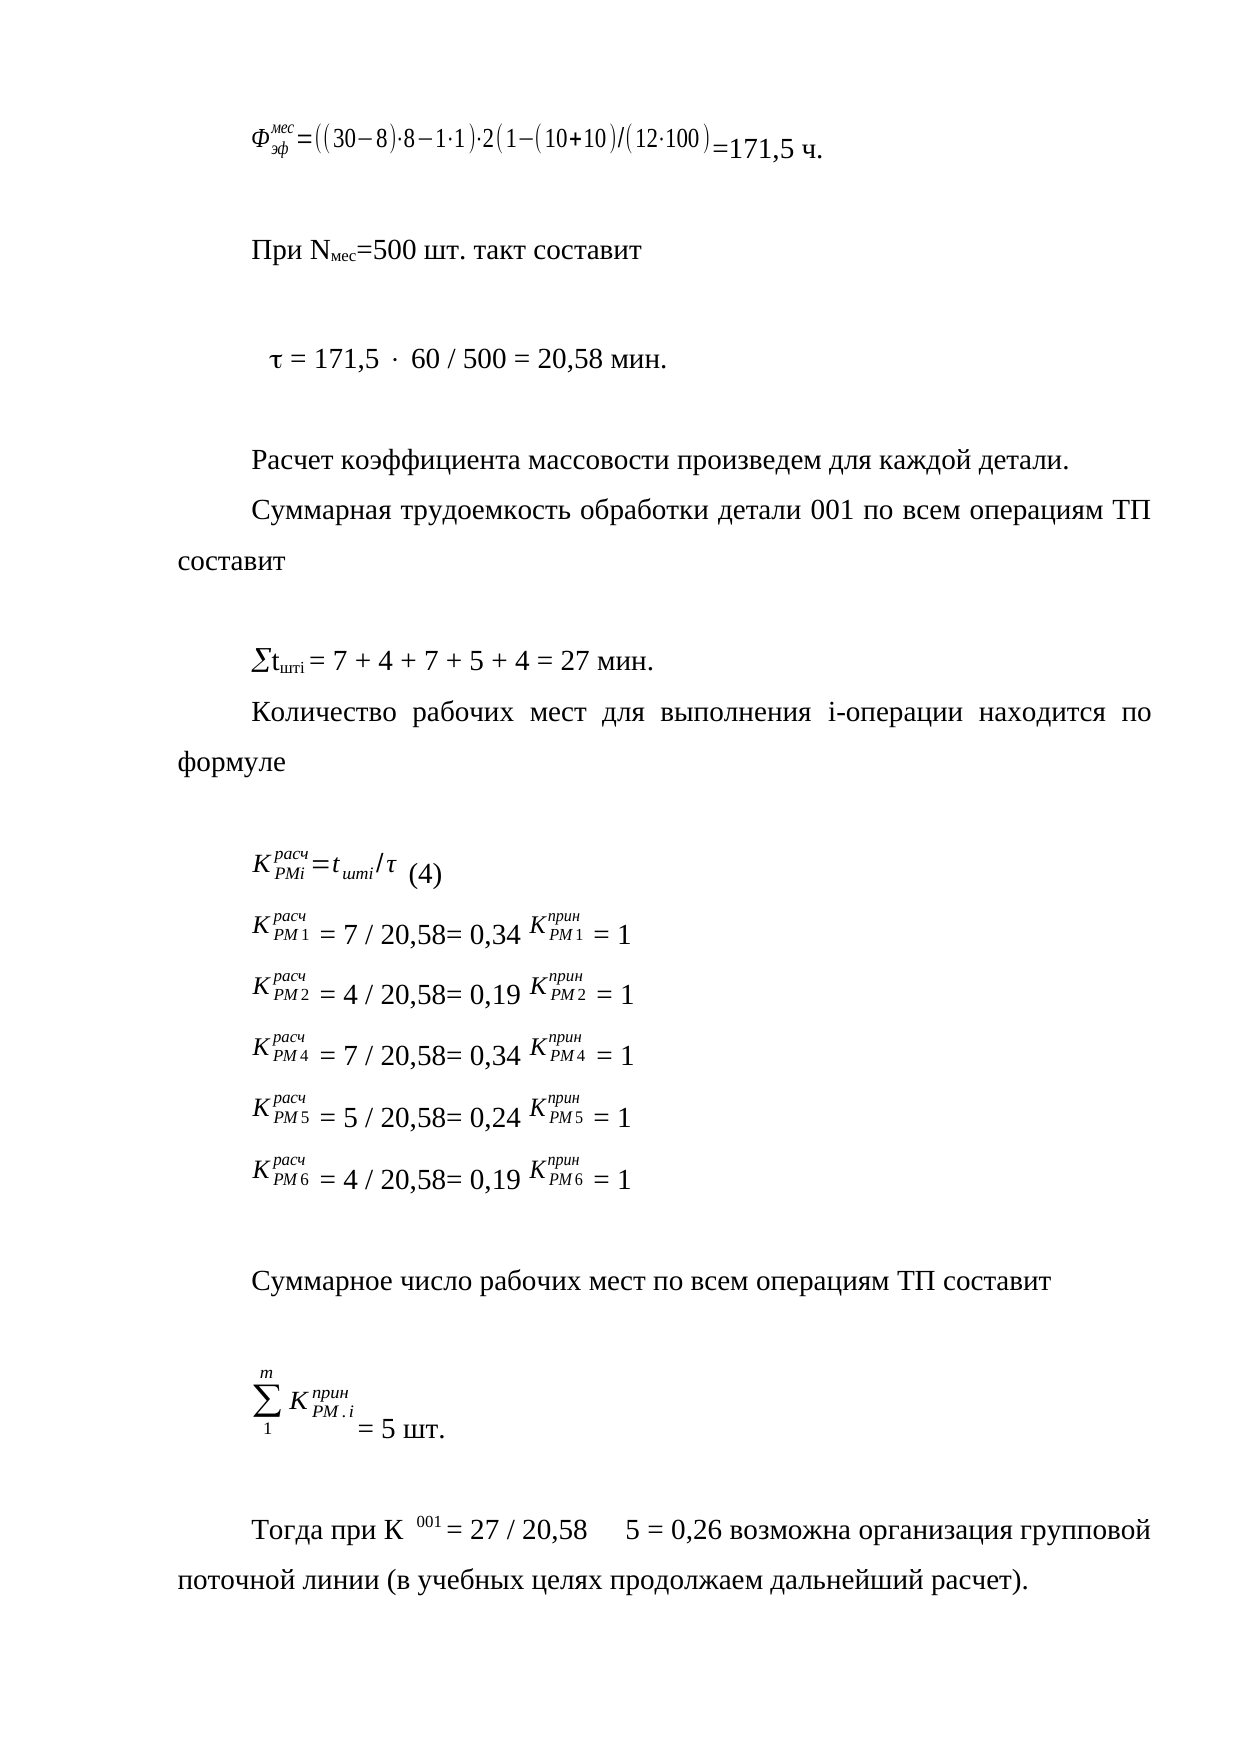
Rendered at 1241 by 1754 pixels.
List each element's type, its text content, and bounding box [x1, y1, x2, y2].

text tштi = 7 + 4 + 7 + 5 + 4 = 27 мин. [177, 643, 1152, 677]
text = 5 / 20,58= 0,24 = 1 [177, 1088, 1152, 1134]
text = 7 / 20,58= 0,34 = 1 [177, 907, 1152, 951]
text Суммарное число рабочих мест по всем операциям ТП составит [177, 1263, 1152, 1296]
text = 4 / 20,58= 0,19 = 1 [177, 967, 1152, 1011]
text (4) [177, 845, 1152, 890]
text = 7 / 20,58= 0,34 = 1 [177, 1028, 1152, 1072]
text Расчет коэффициента массовости произведем для каждой детали. [177, 442, 1152, 476]
text При Nмес=500 шт. такт составит [177, 232, 1152, 266]
text Суммарная трудоемкость обработки детали 001 по всем операциям ТП составит [177, 492, 1152, 576]
text = 5 шт. [177, 1363, 1152, 1445]
text  = 171,5 60 / 500 = 20,58 мин. [177, 333, 1152, 375]
text = 4 / 20,58= 0,19 = 1 [177, 1150, 1152, 1196]
text =171,5 ч. [177, 118, 1152, 165]
text Тогда при К001 = 27 / 20,58  5 = 0,26 возможна организация групповой поточной линии (в учебных целях продолжаем дальнейший расчет). [177, 1512, 1152, 1596]
text Количество рабочих мест для выполнения i-операции находится по формуле [177, 694, 1152, 778]
